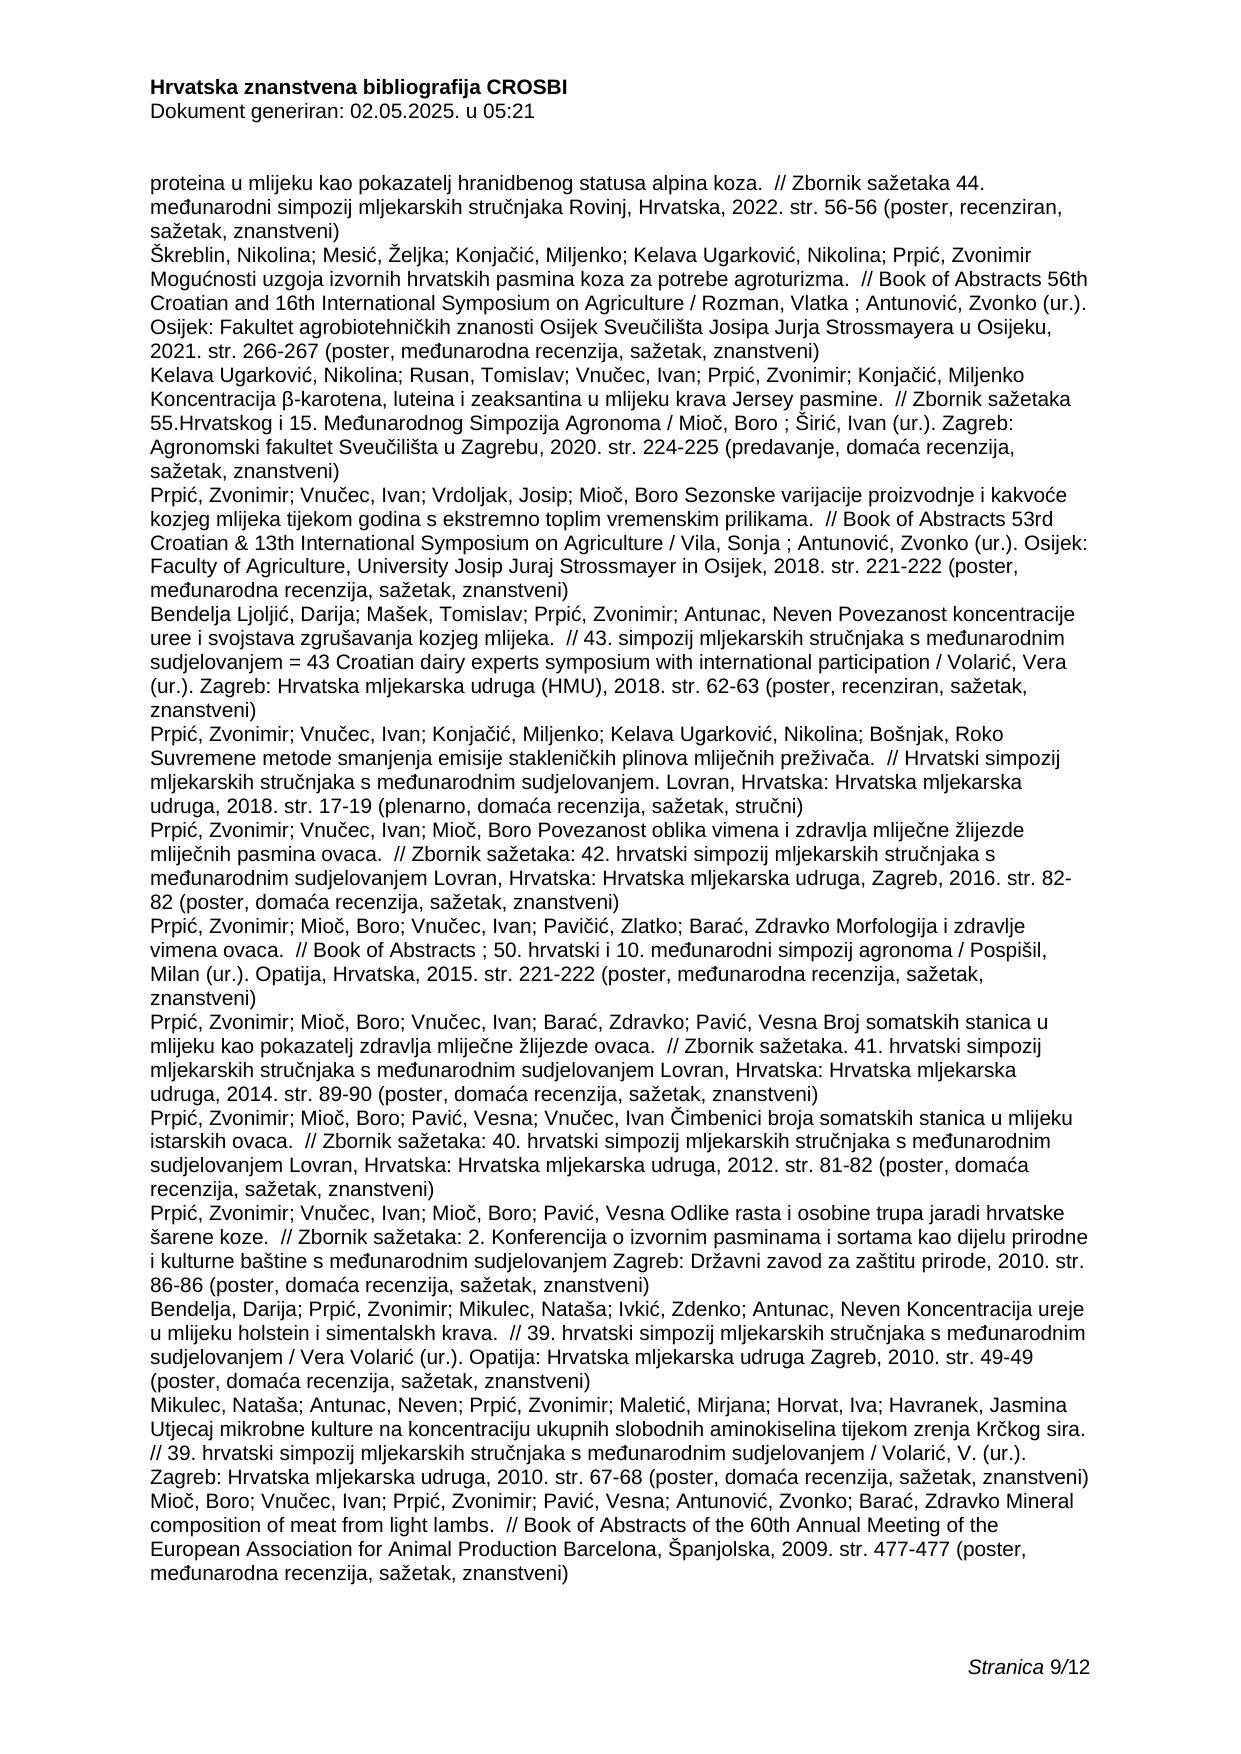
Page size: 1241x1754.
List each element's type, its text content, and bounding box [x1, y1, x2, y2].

text Prpić, Zvonimir; Mioč, Boro; Vnučec, Ivan; Pavičić, Zlatko; Barać, Zdravko [150, 914, 1090, 1009]
text Bendelja Ljoljić, Darija; Mašek, Tomislav; Prpić, Zvonimir; Antunac, Neven [150, 602, 1090, 722]
text Prpić, Zvonimir; Vnučec, Ivan; Konjačić, Miljenko; Kelava Ugarković, Nikolina; Bošnjak, Roko [150, 722, 1090, 818]
text Škreblin, Nikolina; Mesić, Željka; Konjačić, Miljenko; Kelava Ugarković, Nikolina; Prpić, Zvonimir [150, 243, 1090, 363]
text Kelava Ugarković, Nikolina; Rusan, Tomislav; Vnučec, Ivan; Prpić, Zvonimir; Konjačić, Miljenko [150, 363, 1090, 482]
text Prpić, Zvonimir; Vnučec, Ivan; Mioč, Boro; Pavić, Vesna [150, 1201, 1090, 1297]
text Prpić, Zvonimir; Vnučec, Ivan; Mioč, Boro [150, 818, 1090, 914]
text Mioč, Boro; Vnučec, Ivan; Prpić, Zvonimir; Pavić, Vesna; Antunović, Zvonko; Barać, Zdravko [150, 1489, 1090, 1584]
text Mikulec, Nataša; Antunac, Neven; Prpić, Zvonimir; Maletić, Mirjana; Horvat, Iva; Havranek, Jasmina [150, 1393, 1090, 1489]
text Prpić, Zvonimir; Vnučec, Ivan; Vrdoljak, Josip; Mioč, Boro [150, 482, 1090, 602]
text Bendelja, Darija; Prpić, Zvonimir; Mikulec, Nataša; Ivkić, Zdenko; Antunac, Neven [150, 1297, 1090, 1393]
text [150, 171, 1090, 243]
text Prpić, Zvonimir; Mioč, Boro; Pavić, Vesna; Vnučec, Ivan [150, 1105, 1090, 1201]
text Prpić, Zvonimir; Mioč, Boro; Vnučec, Ivan; Barać, Zdravko; Pavić, Vesna [150, 1009, 1090, 1105]
